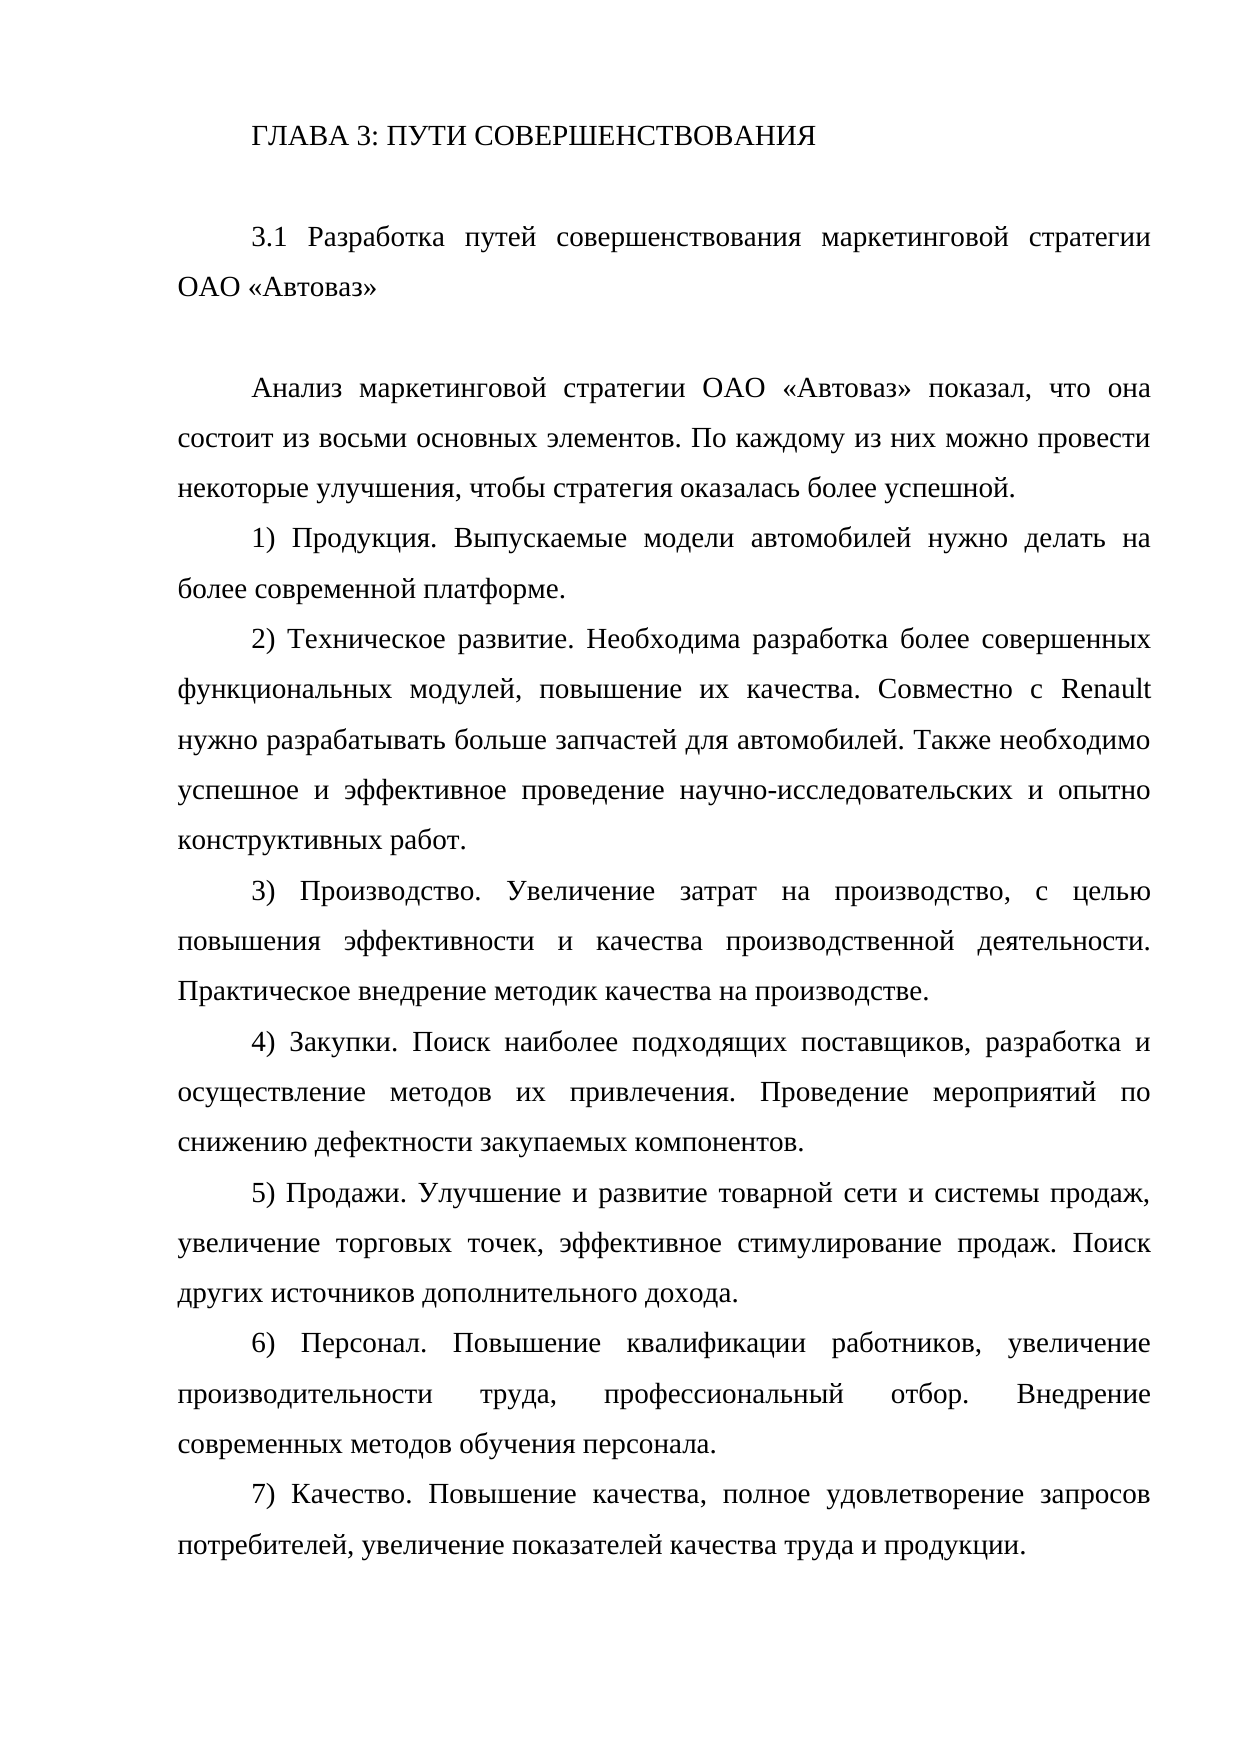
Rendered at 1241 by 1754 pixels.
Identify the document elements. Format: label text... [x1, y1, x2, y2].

text Анализ маркетинговой стратегии ОАО «Автоваз» показал, что она состоит из восьми основных элементов. По каждому из них можно провести некоторые улучшения, чтобы стратегия оказалась более успешной. [177, 370, 1152, 504]
text 3.1 Разработка путей совершенствования маркетинговой стратегии ОАО «Автоваз» [177, 219, 1152, 303]
text 1) Продукция. Выпускаемые модели автомобилей нужно делать на более современной платформе. [177, 521, 1152, 604]
text 4) Закупки. Поиск наиболее подходящих поставщиков, разработка и осуществление методов их привлечения. Проведение мероприятий по снижению дефектности закупаемых компонентов. [177, 1024, 1152, 1158]
text ГЛАВА 3: ПУТИ СОВЕРШЕНСТВОВАНИЯ [177, 118, 1152, 152]
text 3) Производство. Увеличение затрат на производство, с целью повышения эффективности и качества производственной деятельности. Практическое внедрение методик качества на производстве. [177, 873, 1152, 1007]
text 7) Качество. Повышение качества, полное удовлетворение запросов потребителей, увеличение показателей качества труда и продукции. [177, 1477, 1152, 1560]
text 2) Техническое развитие. Необходима разработка более совершенных функциональных модулей, повышение их качества. Совместно с Renault нужно разрабатывать больше запчастей для автомобилей. Также необходимо успешное и эффективное проведение научно-исследовательских и опытно конструктивных работ. [177, 621, 1152, 856]
text 6) Персонал. Повышение квалификации работников, увеличение производительности труда, профессиональный отбор. Внедрение современных методов обучения персонала. [177, 1326, 1152, 1460]
text 5) Продажи. Улучшение и развитие товарной сети и системы продаж, увеличение торговых точек, эффективное стимулирование продаж. Поиск других источников дополнительного дохода. [177, 1175, 1152, 1309]
